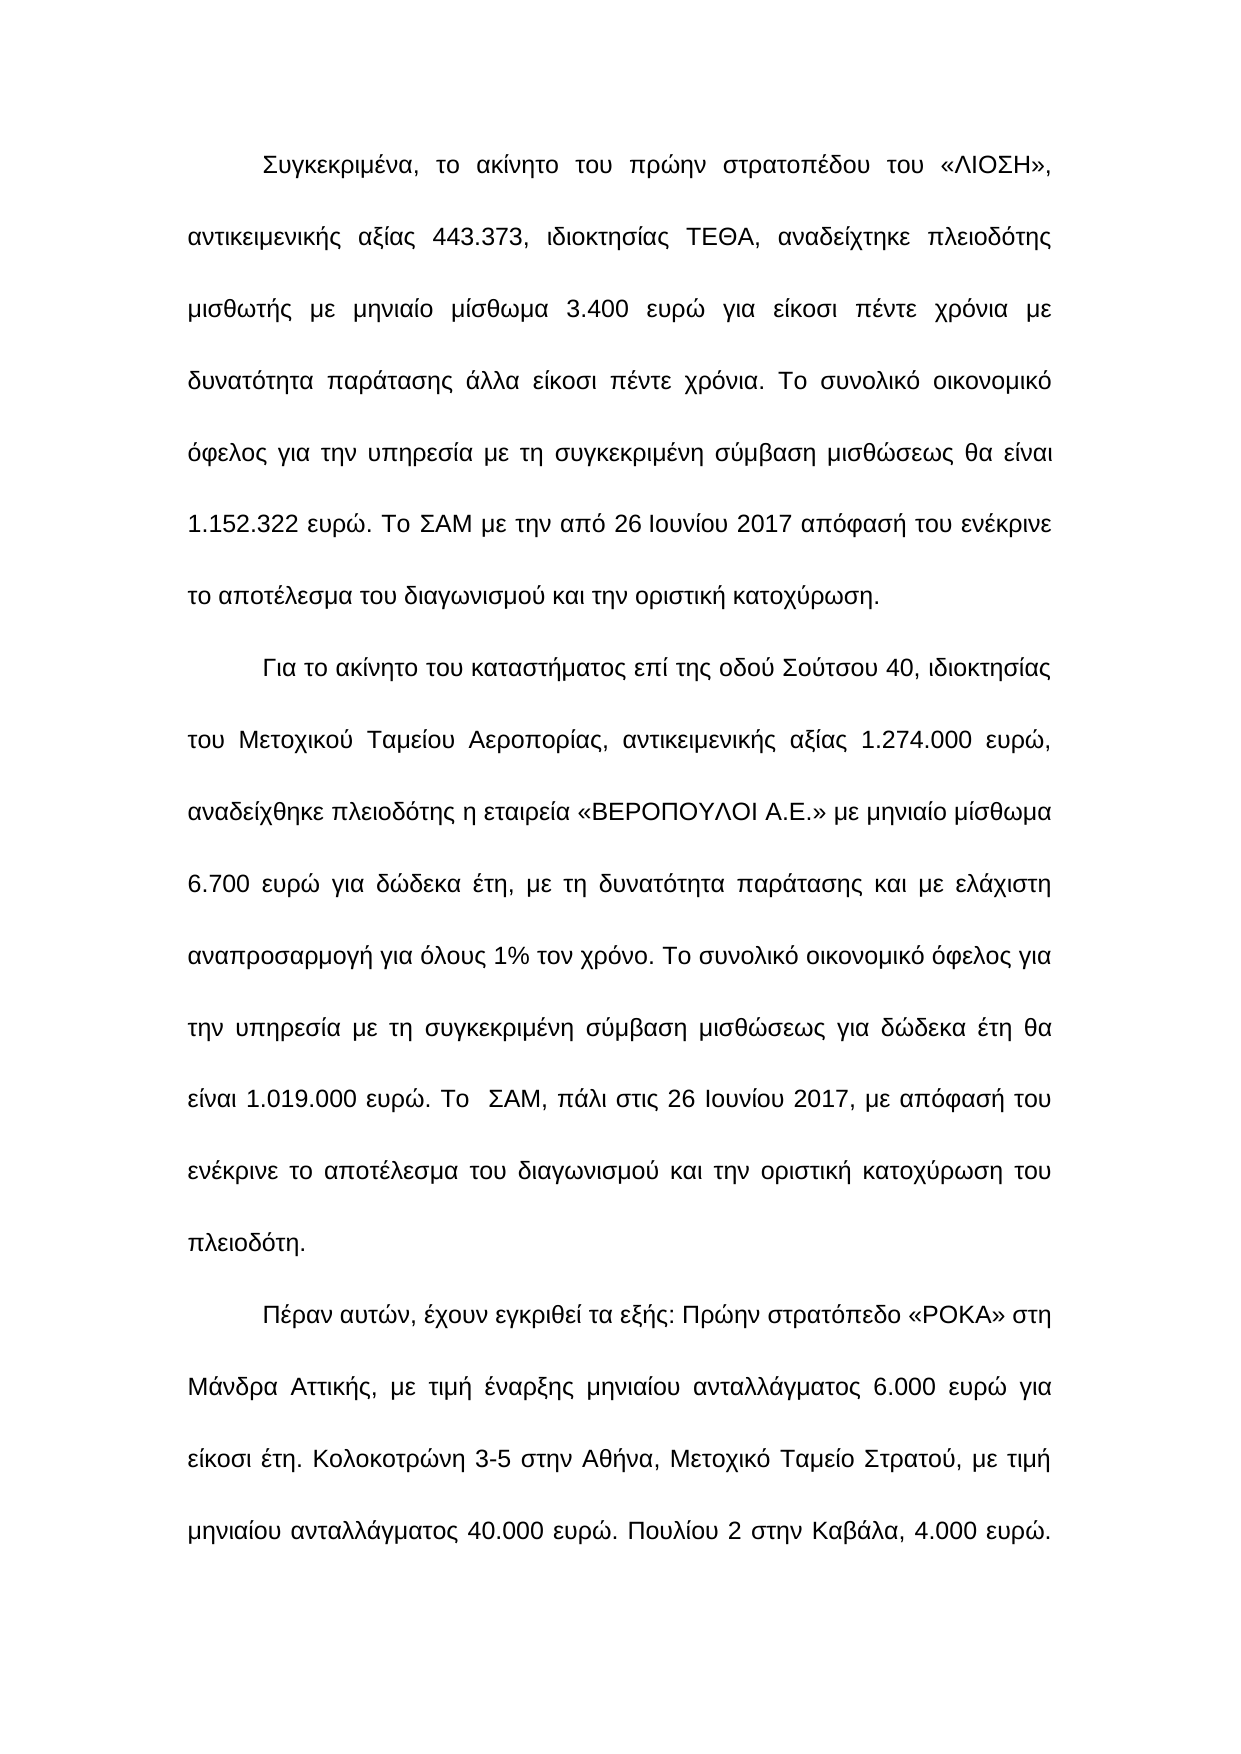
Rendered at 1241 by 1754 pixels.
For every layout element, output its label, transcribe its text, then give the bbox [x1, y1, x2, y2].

text Συγκεκριμένα, το ακίνητο του πρώην στρατοπέδου του «ΛΙΟΣΗ», αντικειμενικής αξίας 443.373, ιδιοκτησίας ΤΕΘΑ, αναδείχτηκε πλειοδότης μισθωτής με μηνιαίο μίσθωμα 3.400 ευρώ για είκοσι πέντε χρόνια με δυνατότητα παράτασης άλλα είκοσι πέντε χρόνια. Το συνολικό οικονομικό όφελος για την υπηρεσία με τη συγκεκριμένη σύμβαση μισθώσεως θα είναι 1.152.322 ευρώ. Το ΣΑΜ με την από 26 Ιουνίου 2017 απόφασή του ενέκρινε το αποτέλεσμα του διαγωνισμού και την οριστική κατοχύρωση. [187, 150, 1053, 610]
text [187, 1300, 1053, 1544]
text Για το ακίνητο του καταστήματος επί της οδού Σούτσου 40, ιδιοκτησίας του Μετοχικού Ταμείου Αεροπορίας, αντικειμενικής αξίας 1.274.000 ευρώ, αναδείχθηκε πλειοδότης η εταιρεία «ΒΕΡΟΠΟΥΛΟΙ Α.Ε.» με μηνιαίο μίσθωμα 6.700 ευρώ για δώδεκα έτη, με τη δυνατότητα παράτασης και με ελάχιστη αναπροσαρμογή για όλους 1% τον χρόνο. Το συνολικό οικονομικό όφελος για την υπηρεσία με τη συγκεκριμένη σύμβαση μισθώσεως για δώδεκα έτη θα είναι 1.019.000 ευρώ. Το ΣΑΜ, πάλι στις 26 Ιουνίου 2017, με απόφασή του ενέκρινε το αποτέλεσμα του διαγωνισμού και την οριστική κατοχύρωση του πλειοδότη. [187, 653, 1053, 1257]
